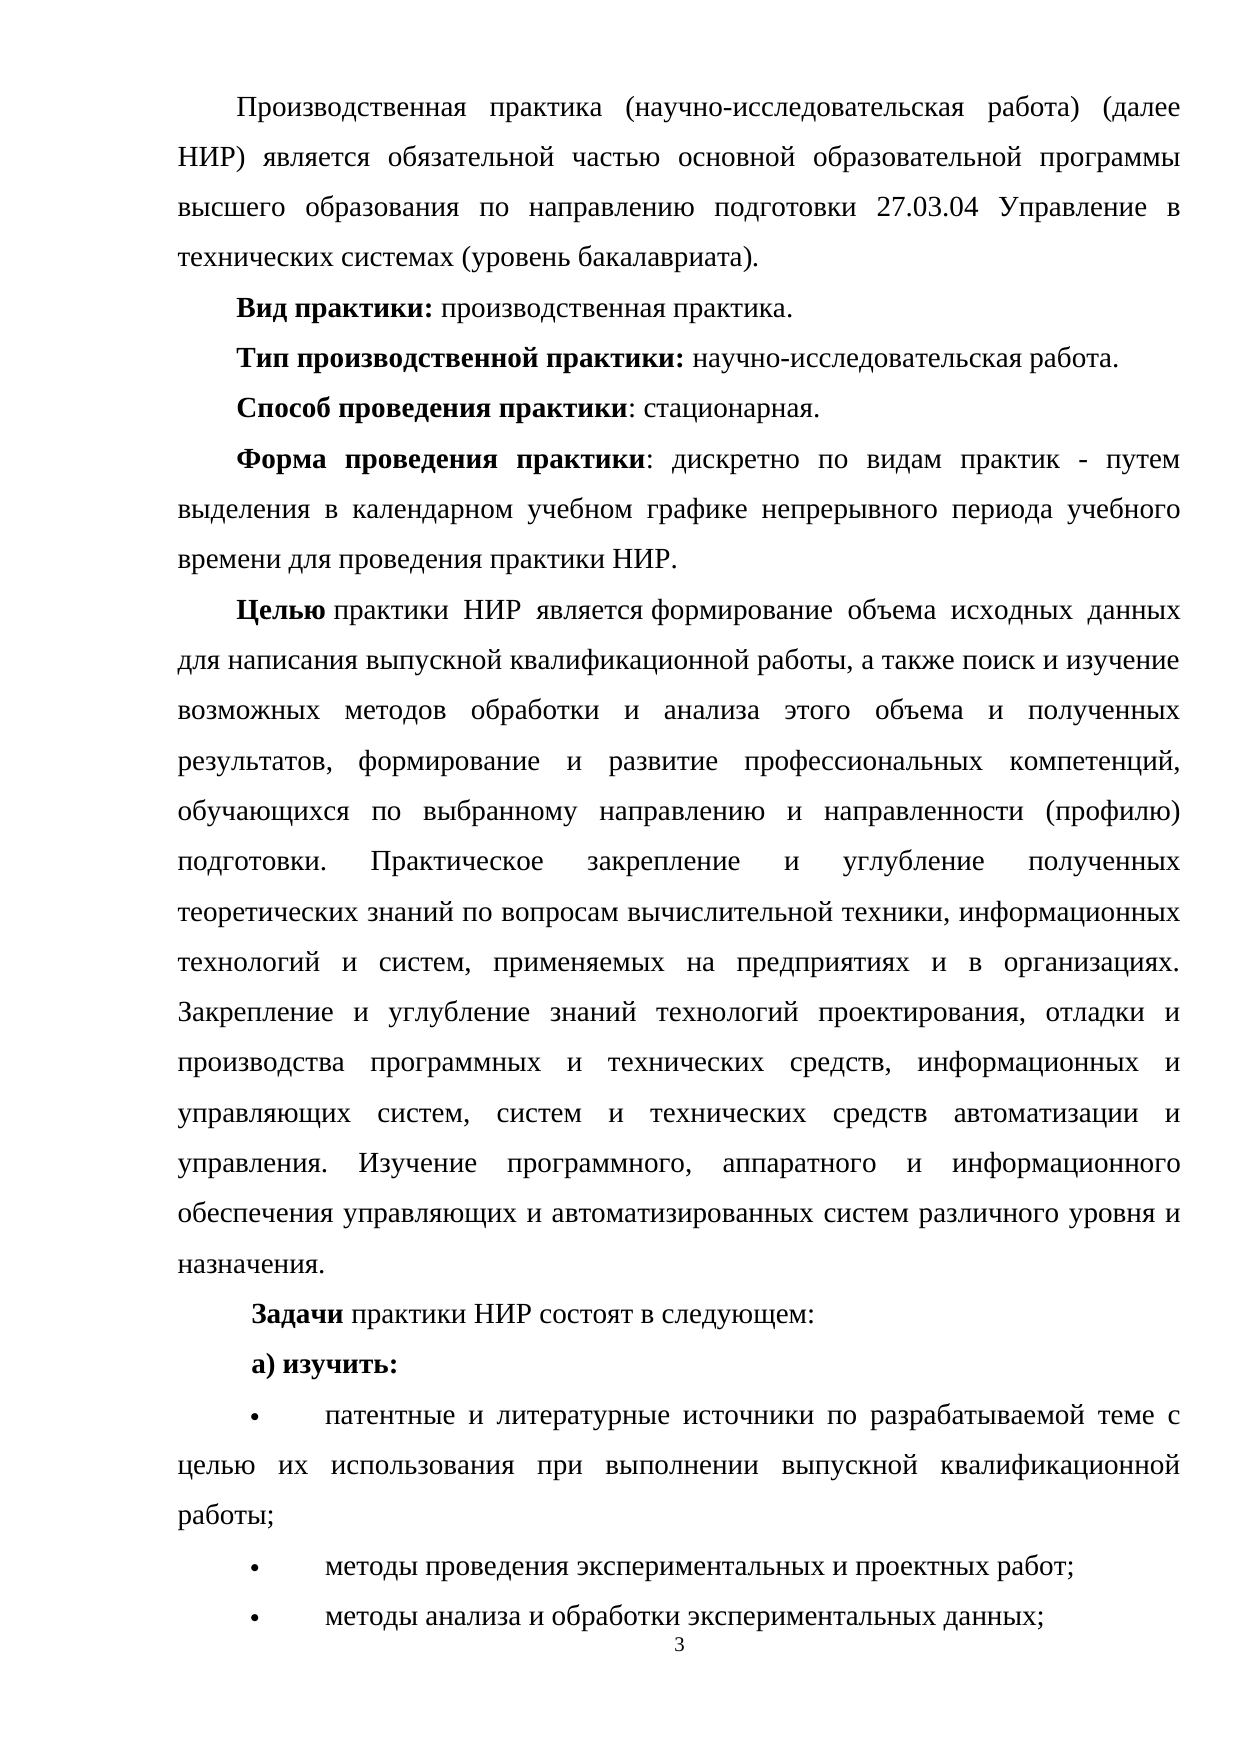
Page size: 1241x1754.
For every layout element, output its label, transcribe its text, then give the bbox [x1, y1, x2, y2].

text Форма проведения практики: дискретно по видам практик - путем выделения в календарном учебном графике непрерывного периода учебного времени для проведения практики НИР. [177, 441, 1181, 575]
text Тип производственной практики: научно-исследовательская работа. [177, 340, 1181, 374]
list методы анализа и обработки экспериментальных данных; [177, 1598, 1181, 1632]
list методы проведения экспериментальных и проектных работ; [177, 1548, 1181, 1581]
text Производственная практика (научно-исследовательская работа) (далее НИР) является обязательной частью основной образовательной программы высшего образования по направлению подготовки 27.03.04 Управление в технических системах (уровень бакалавриата). [177, 89, 1181, 273]
list патентные и литературные источники по разрабатываемой теме с целью их использования при выполнении выпускной квалификационной работы; [177, 1397, 1181, 1531]
text а) изучить: [177, 1346, 1181, 1380]
text Вид практики: производственная практика. [177, 290, 1181, 323]
text Задачи практики НИР состоят в следующем: [177, 1296, 1181, 1330]
text Целью практики НИР является формирование объема исходных данных для написания выпускной квалификационной работы, а также поиск и изучение возможных методов обработки и анализа этого объема и полученных результатов, формирование и развитие профессиональных компетенций, обучающихся по выбранному направлению и направленности (профилю) подготовки. Практическое закрепление и углубление полученных теоретических знаний по вопросам вычислительной техники, информационных технологий и систем, применяемых на предприятиях и в организациях. Закрепление и углубление знаний технологий проектирования, отладки и производства программных и технических средств, информационных и управляющих систем, систем и технических средств автоматизации и управления. Изучение программного, аппаратного и информационного обеспечения управляющих и автоматизированных систем различного уровня и назначения. [177, 592, 1181, 1279]
text Способ проведения практики: стационарная. [177, 391, 1181, 424]
